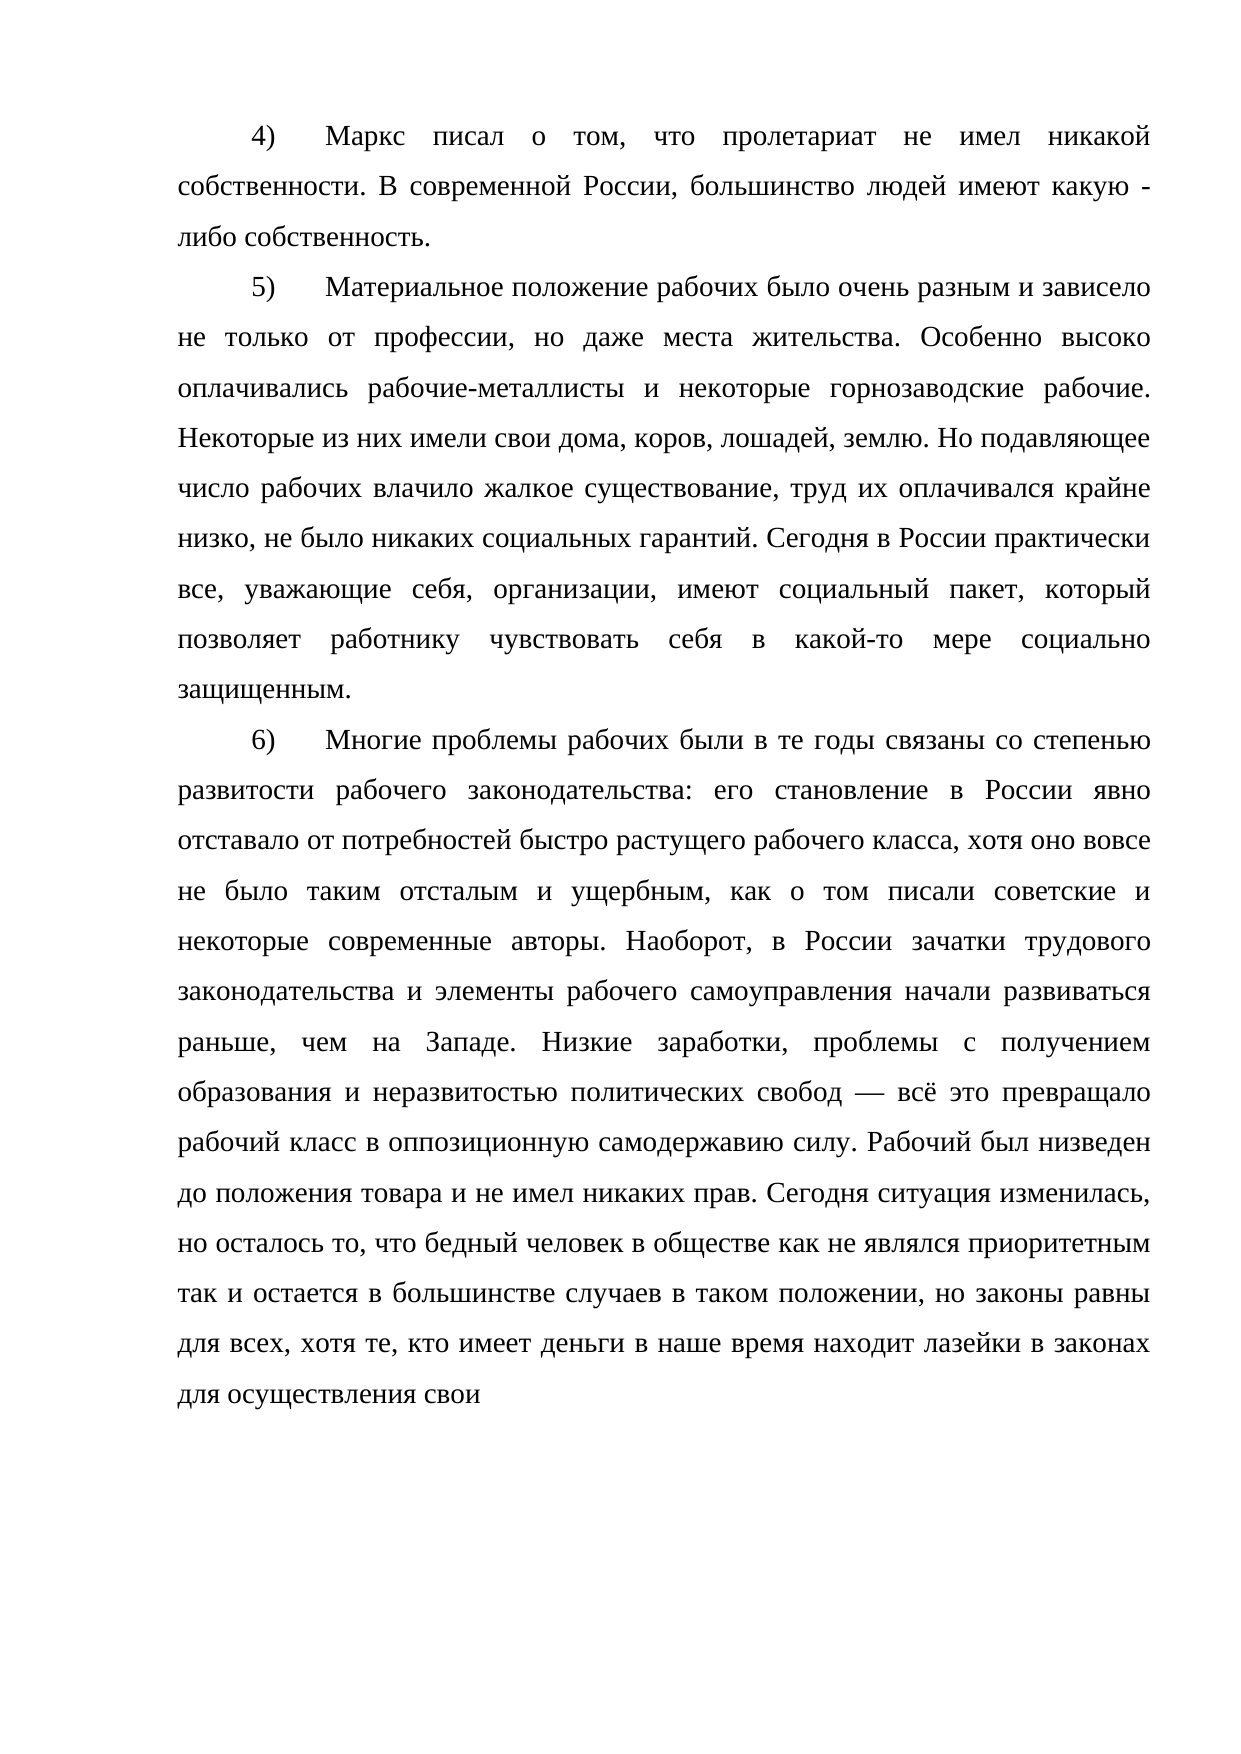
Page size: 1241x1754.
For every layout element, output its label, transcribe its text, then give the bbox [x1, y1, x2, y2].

list Многие проблемы рабочих были в те годы связаны со степенью развитости рабочего законодательства: его становление в России явно отставало от потребностей быстро растущего рабочего класса, хотя оно вовсе не было таким отсталым и ущербным, как о том писали советские и некоторые современные авторы. Наоборот, в России зачатки трудового законодательства и элементы рабочего самоуправления начали развиваться раньше, чем на Западе. Низкие заработки, проблемы с получением образования и неразвитостью политических свобод — всё это превращало рабочий класс в оппозиционную самодержавию силу. Рабочий был низведен до положения товара и не имел никаких прав. Сегодня ситуация изменилась, но осталось то, что бедный человек в обществе как не являлся приоритетным так и остается в большинстве случаев в таком положении, но законы равны для всех, хотя те, кто имеет деньги в наше время находит лазейки в законах для осуществления свои [177, 722, 1152, 1409]
list Маркс писал о том, что пролетариат не имел никакой собственности. В современной России, большинство людей имеют какую - либо собственность. [177, 118, 1152, 252]
list Материальное положение рабочих было очень разным и зависело не только от профессии, но даже места жительства. Особенно высоко оплачивались рабочие-металлисты и некоторые горнозаводские рабочие. Некоторые из них имели свои дома, коров, лошадей, землю. Но подавляющее число рабочих влачило жалкое существование, труд их оплачивался крайне низко, не было никаких социальных гарантий. Сегодня в России практически все, уважающие себя, организации, имеют социальный пакет, который позволяет работнику чувствовать себя в какой-то мере социально защищенным. [177, 269, 1152, 705]
